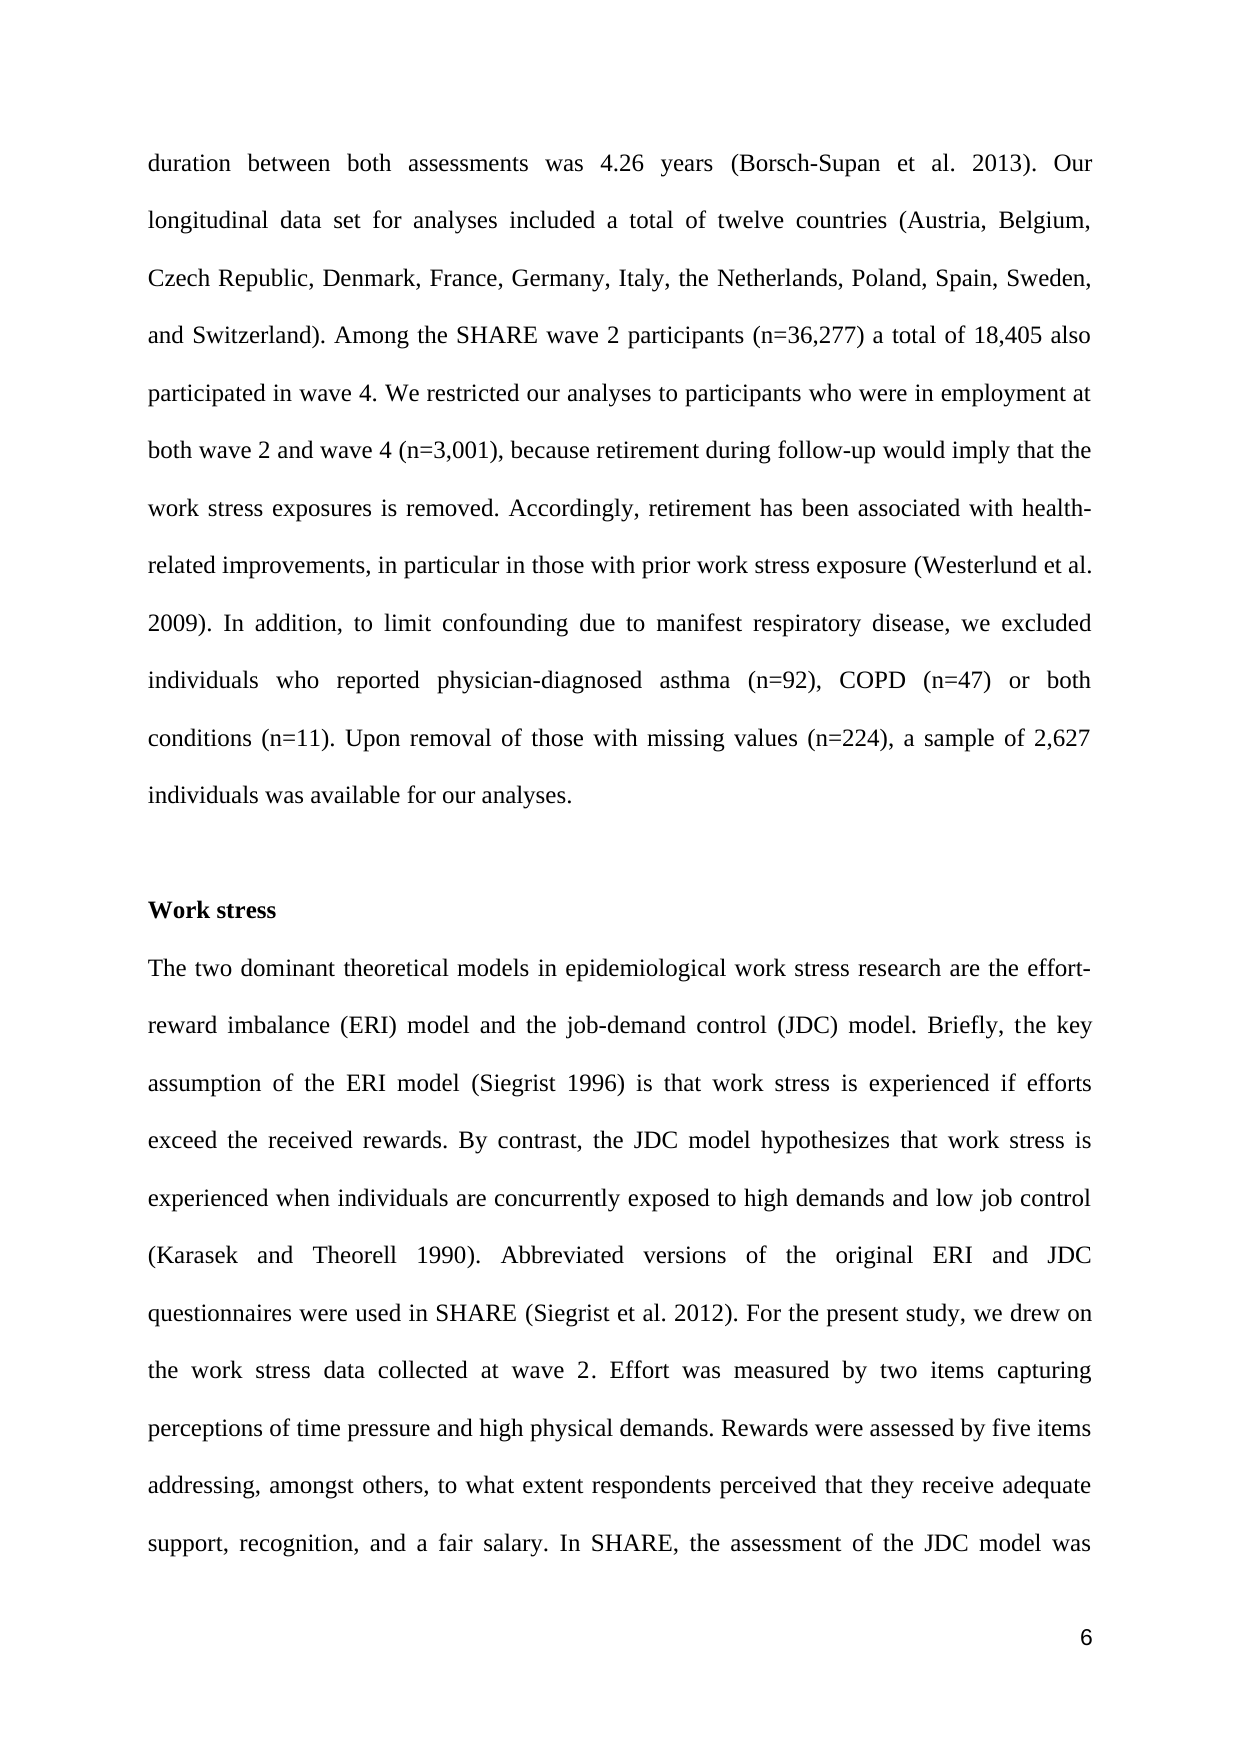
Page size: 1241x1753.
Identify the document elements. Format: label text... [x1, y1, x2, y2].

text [148, 148, 1092, 809]
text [148, 953, 1092, 1556]
text Work stress [148, 895, 1092, 924]
